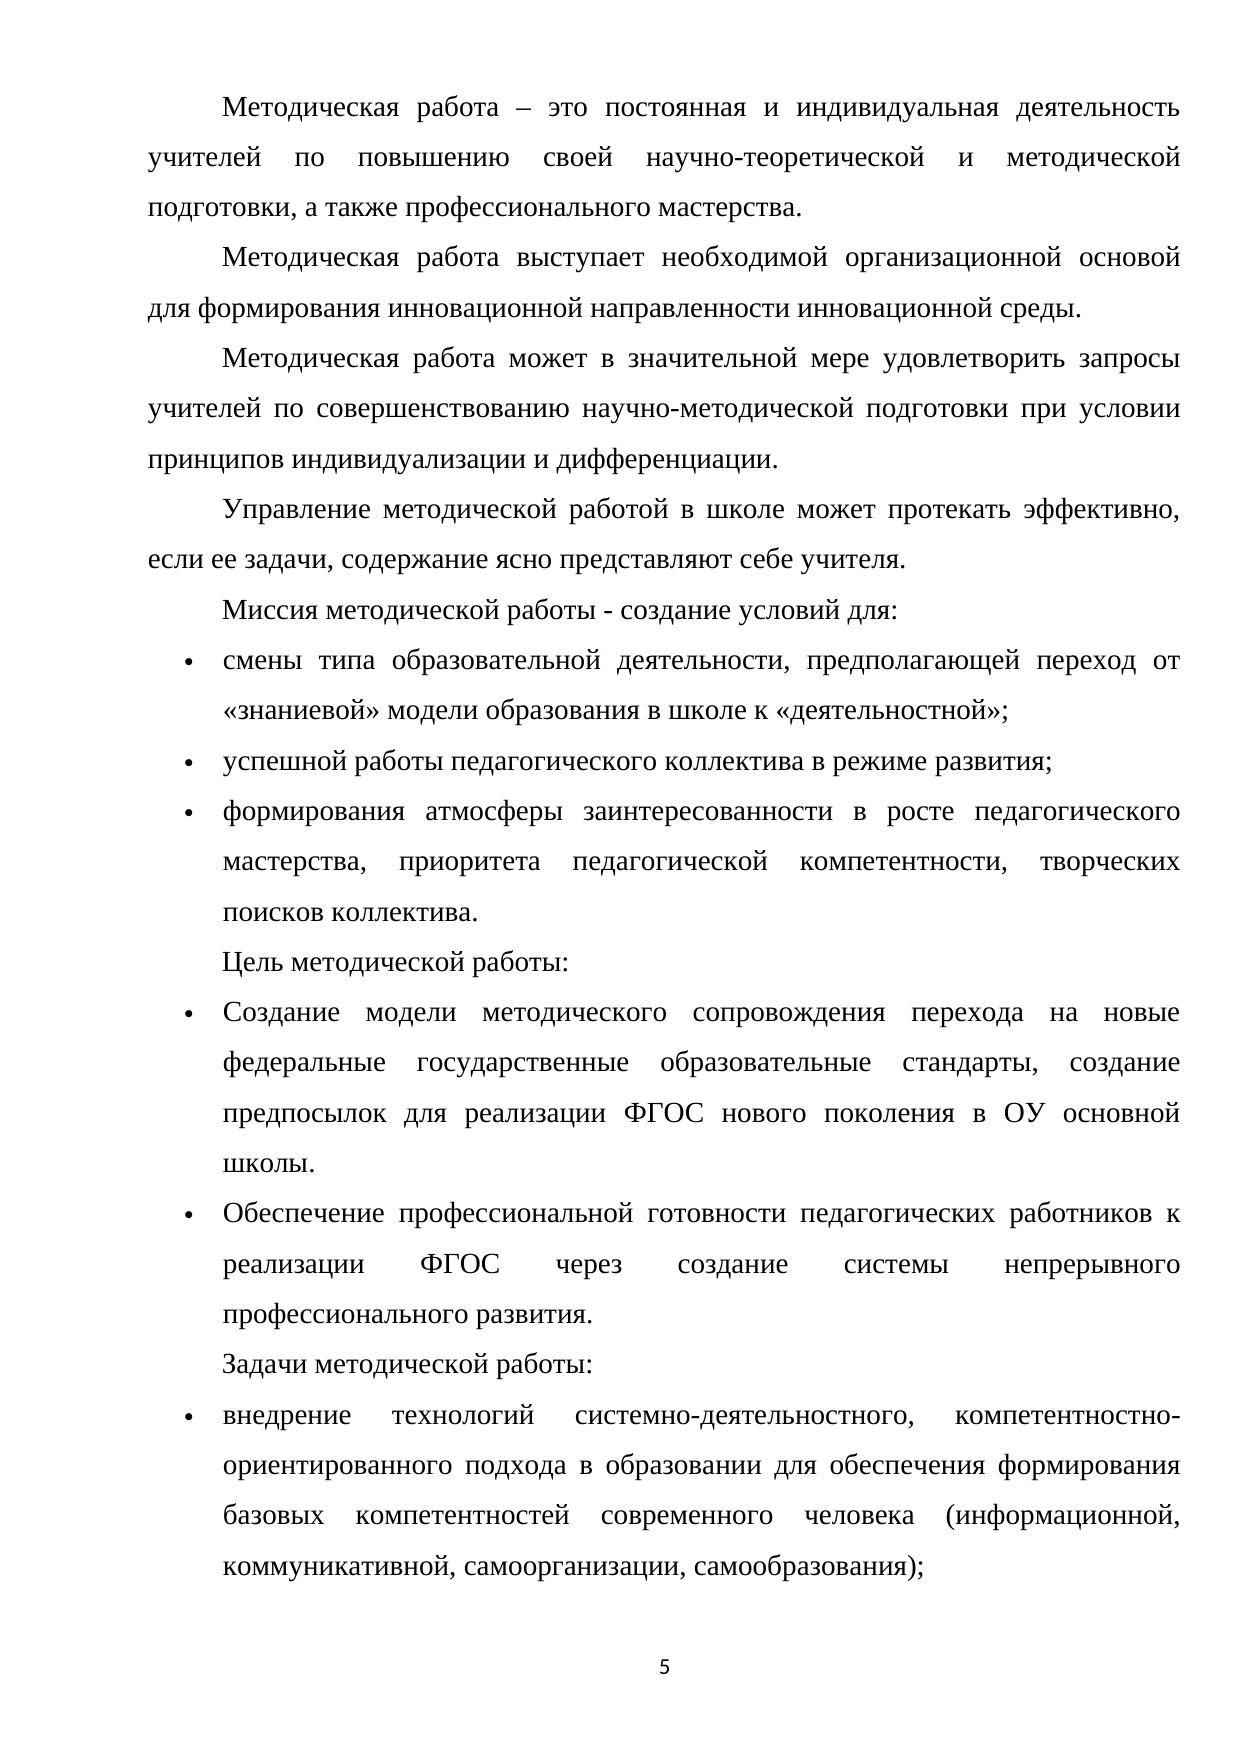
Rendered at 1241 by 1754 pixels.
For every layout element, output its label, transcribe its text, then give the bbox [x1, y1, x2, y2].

list успешной работы педагогического коллектива в режиме развития; [185, 743, 1181, 776]
list внедрение технологий системно-деятельностного, компетентностно-ориентированного подхода в образовании для обеспечения формирования базовых компетентностей современного человека (информационной, коммуникативной, самоорганизации, самообразования); [185, 1397, 1181, 1581]
list смены типа образовательной деятельности, предполагающей переход от «знаниевой» модели образования в школе к «деятельностной»; [185, 642, 1181, 726]
text Задачи методической работы: [148, 1346, 1181, 1380]
list формирования атмосферы заинтересованности в росте педагогического мастерства, приоритета педагогической компетентности, творческих поисков коллектива. [185, 793, 1181, 927]
text Управление методической работой в школе может протекать эффективно, если ее задачи, содержание ясно представляют себе учителя. [148, 491, 1181, 575]
list Обеспечение профессиональной готовности педагогических работников к реализации ФГОС через создание системы непрерывного профессионального развития. [185, 1196, 1181, 1330]
text Методическая работа выступает необходимой организационной основой для формирования инновационной направленности инновационной среды. [148, 239, 1181, 323]
text Миссия методической работы - создание условий для: [148, 592, 1181, 625]
text Методическая работа может в значительной мере удовлетворить запросы учителей по совершенствованию научно-методической подготовки при условии принципов индивидуализации и дифференциации. [148, 340, 1181, 474]
text Цель методической работы: [148, 944, 1181, 977]
text Методическая работа – это постоянная и индивидуальная деятельность учителей по повышению своей научно-теоретической и методической подготовки, а также профессионального мастерства. [148, 89, 1181, 223]
list Создание модели методического сопровождения перехода на новые федеральные государственные образовательные стандарты, создание предпосылок для реализации ФГОС нового поколения в ОУ основной школы. [185, 994, 1181, 1179]
